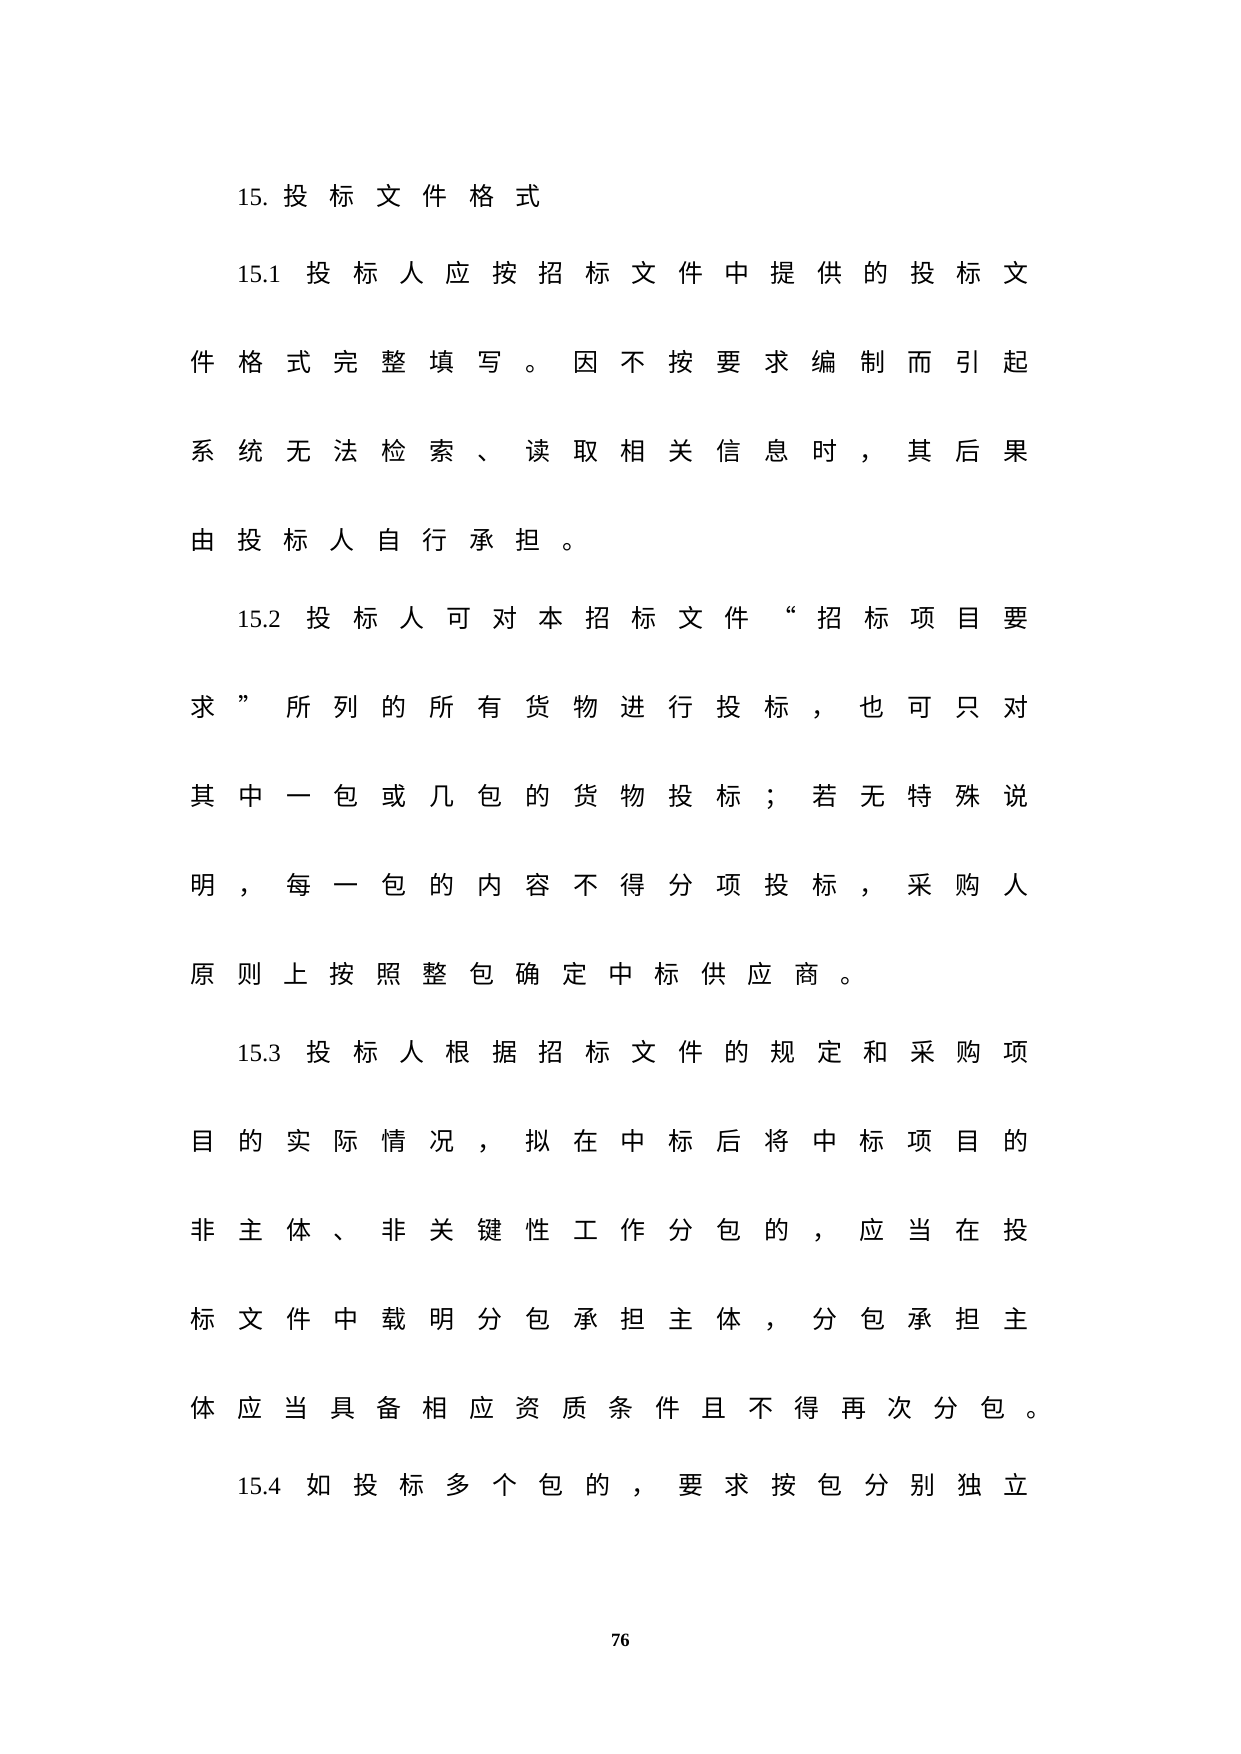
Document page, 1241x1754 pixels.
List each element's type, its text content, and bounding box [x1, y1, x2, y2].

text 15.1 投标人应按招标文件中提供的投标文件格式完整填写。因不按要求编制而引起系统无法检索、读取相关信息时，其后果由投标人自行承担。 [190, 242, 1050, 568]
text 15.3 投标人根据招标文件的规定和采购项目的实际情况，拟在中标后将中标项目的非主体、非关键性工作分包的，应当在投标文件中载明分包承担主体，分包承担主体应当具备相应资质条件且不得再次分包。 [190, 1020, 1050, 1436]
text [190, 1454, 1050, 1513]
text 15. 投标文件格式 [190, 164, 1050, 224]
text 15.2 投标人可对本招标文件“招标项目要求”所列的所有货物进行投标，也可只对其中一包或几包的货物投标；若无特殊说明，每一包的内容不得分项投标，采购人原则上按照整包确定中标供应商。 [190, 587, 1050, 1002]
